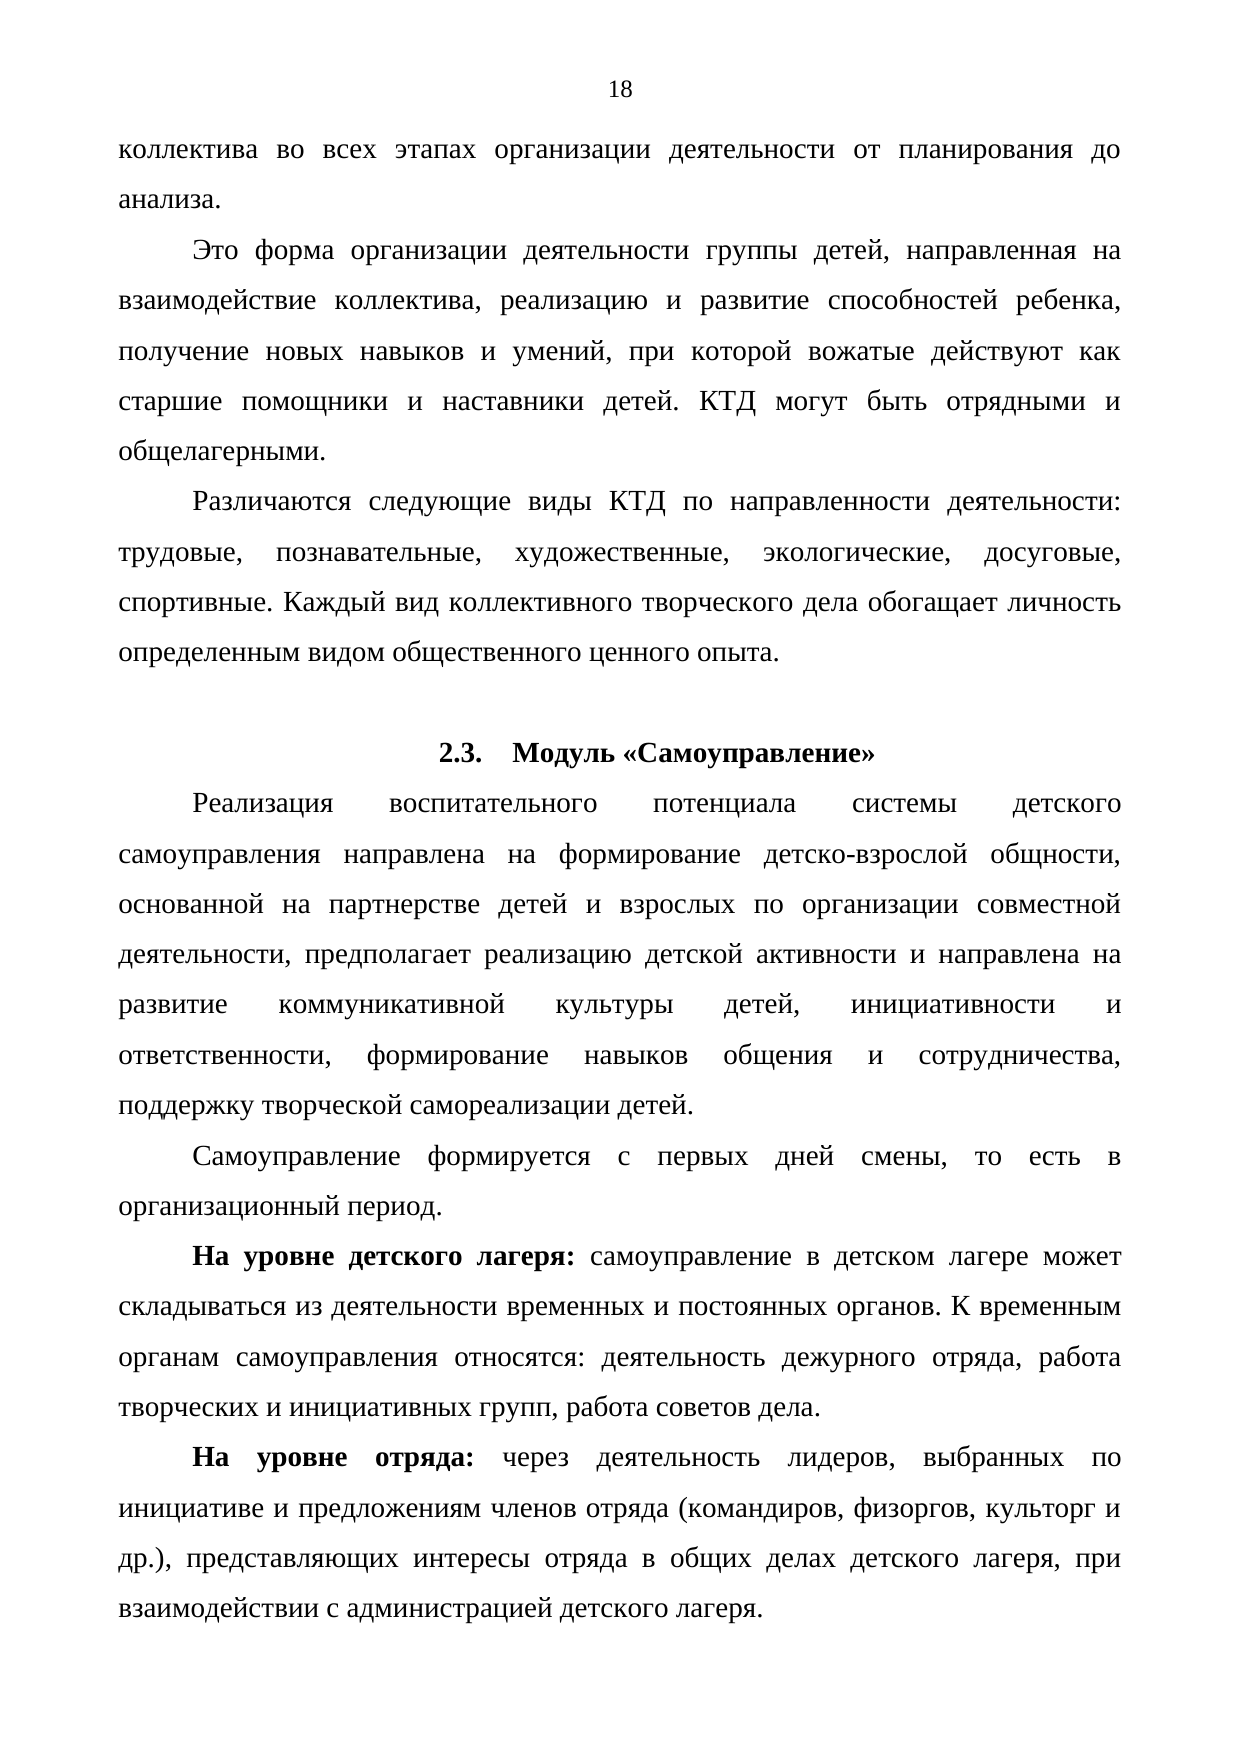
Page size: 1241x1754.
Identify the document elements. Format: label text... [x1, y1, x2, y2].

text Различаются следующие виды КТД по направленности деятельности: трудовые, познавательные, художественные, экологические, досуговые, спортивные. Каждый вид коллективного творческого дела обогащает личность определенным видом общественного ценного опыта. [118, 483, 1122, 668]
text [118, 131, 1122, 215]
text Это форма организации деятельности группы детей, направленная на взаимодействие коллектива, реализацию и развитие способностей ребенка, получение новых навыков и умений, при которой вожатые действуют как старшие помощники и наставники детей. КТД могут быть отрядными и общелагерными. [118, 232, 1122, 467]
text На уровне отряда: через деятельность лидеров, выбранных по инициативе и предложениям членов отряда (командиров, физоргов, культорг и др.), представляющих интересы отряда в общих делах детского лагеря, при взаимодействии с администрацией детского лагеря. [118, 1439, 1122, 1624]
text Самоуправление формируется с первых дней смены, то есть в организационный период. [118, 1138, 1122, 1221]
text Реализация воспитательного потенциала системы детского самоуправления направлена на формирование детско-взрослой общности, основанной на партнерстве детей и взрослых по организации совместной деятельности, предполагает реализацию детской активности и направлена на развитие коммуникативной культуры детей, инициативности и ответственности, формирование навыков общения и сотрудничества, поддержку творческой самореализации детей. [118, 785, 1122, 1121]
text На уровне детского лагеря: самоуправление в детском лагере может складываться из деятельности временных и постоянных органов. К временным органам самоуправления относятся: деятельность дежурного отряда, работа творческих и инициативных групп, работа советов дела. [118, 1238, 1122, 1423]
text 2.3. Модуль «Самоуправление» [118, 735, 1122, 769]
